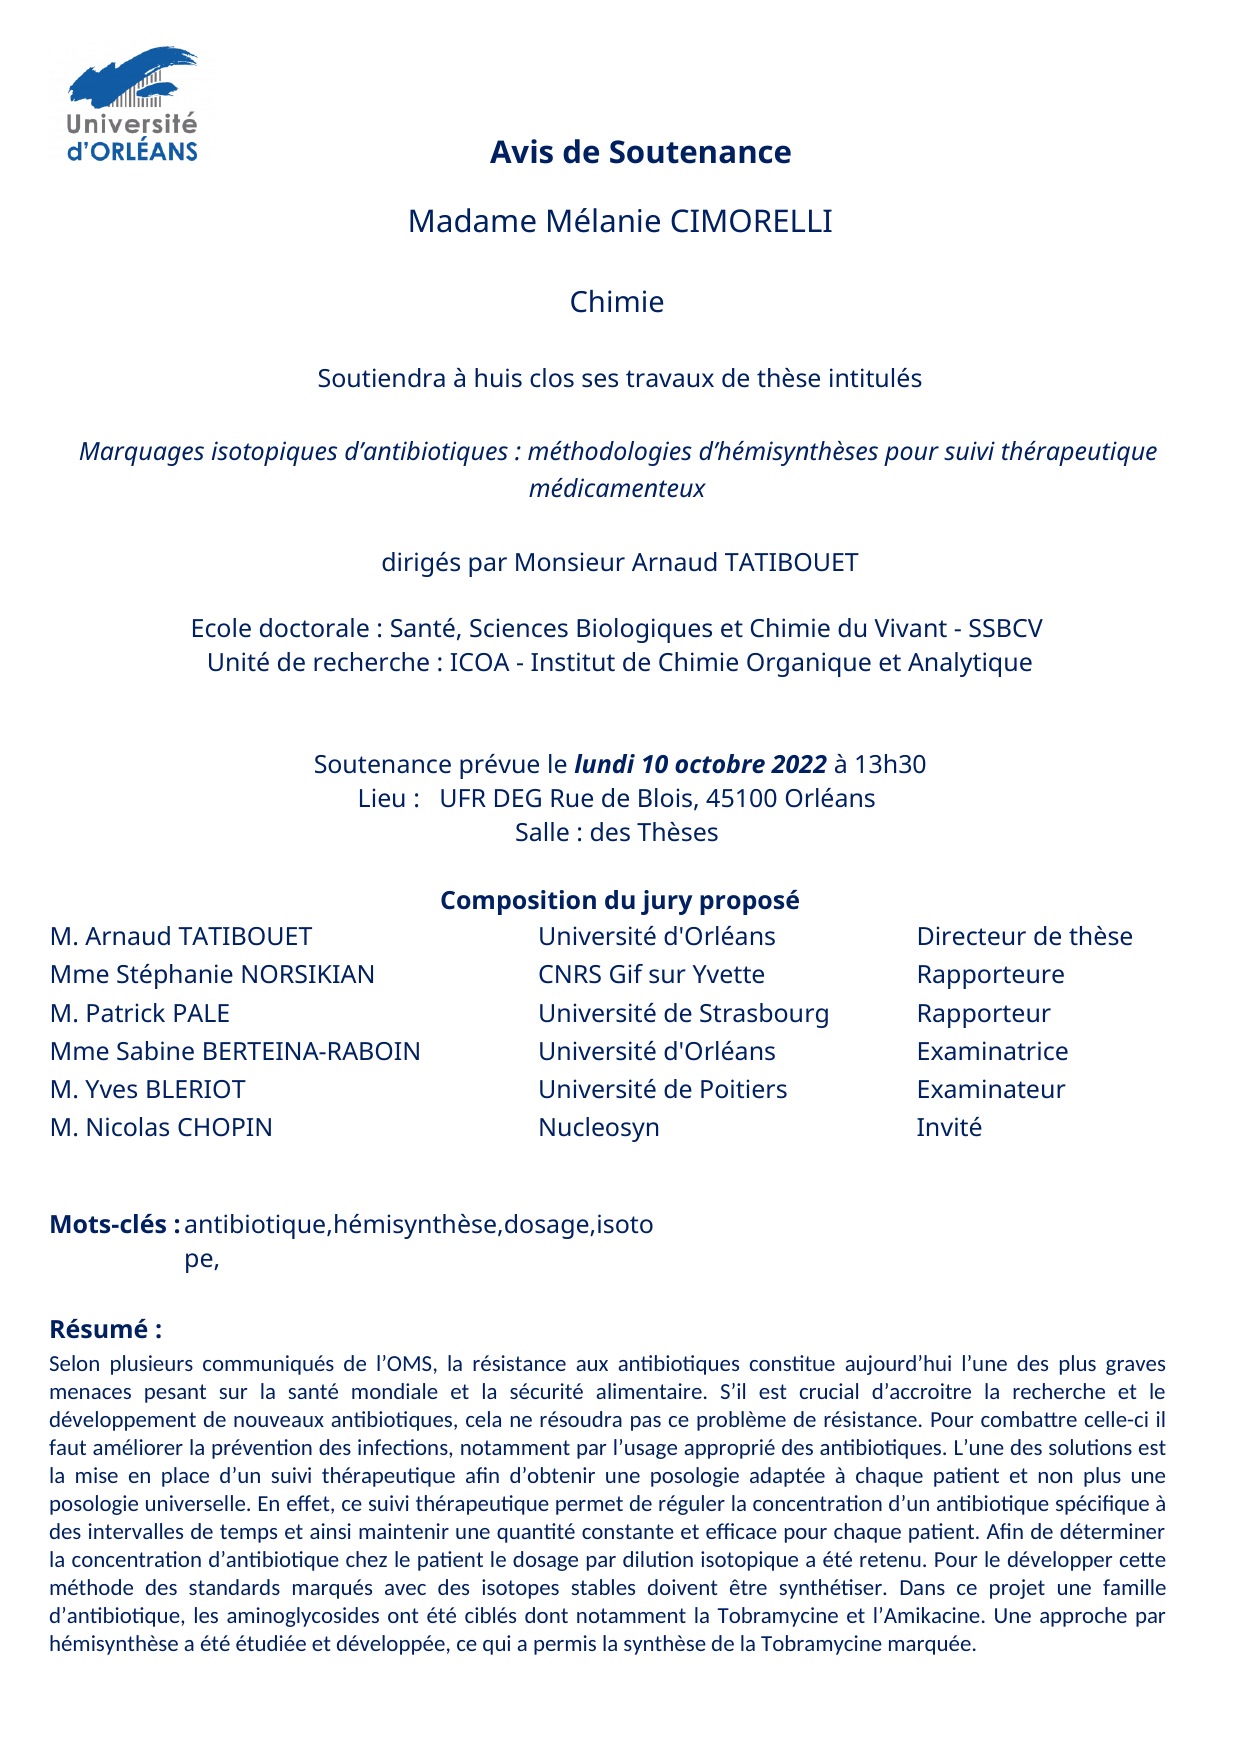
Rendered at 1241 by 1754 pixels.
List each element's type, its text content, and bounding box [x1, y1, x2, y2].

table_cell Examinateur [914, 1070, 1193, 1108]
text Avis de Soutenance [47, 41, 1193, 173]
table_cell CNRS Gif sur Yvette [536, 955, 914, 993]
picture [47, 41, 218, 164]
table_cell Université d'Orléans [536, 1032, 914, 1070]
table_header Université d'Orléans [536, 917, 914, 955]
table_cell Selon plusieurs communiqués de l’OMS, la résistance aux antibiotiques constitue aujourd’hui l’une des plus graves menaces pesant sur la santé mondiale et la sécurité alimentaire. S’il est crucial d’accroitre la recherche et le développement de nouveaux antibiotiques, cela ne résoudra pas ce problème de résistance. Pour combattre celle-ci il faut améliorer la prévention des infections, notamment par l’usage approprié des antibiotiques. L’une des solutions est la mise en place d’un suivi thérapeutique afin d’obtenir une posologie adaptée à chaque patient et non plus une posologie universelle. En effet, ce suivi thérapeutique permet de réguler la concentration d’un antibiotique spécifique à des intervalles de temps et ainsi maintenir une quantité constante et efficace pour chaque patient. Afin de déterminer la concentration d’antibiotique chez le patient le dosage par dilution isotopique a été retenu. Pour le développer cette méthode des standards marqués avec des isotopes stables doivent être synthétiser. Dans ce projet une famille d’antibiotique, les aminoglycosides ont été ciblés dont notamment la Tobramycine et l’Amikacine. Une approche par hémisynthèse a été étudiée et développée, ce qui a permis la synthèse de la Tobramycine marquée. [47, 1348, 1170, 1659]
table_cell Rapporteure [914, 955, 1193, 993]
table_cell M. Nicolas CHOPIN [47, 1108, 536, 1146]
table_cell Nucleosyn [536, 1108, 914, 1146]
text Soutenance prévue le lundi 10 octobre 2022 à 13h30 Lieu : UFR DEG Rue de Blois, 45100 Orléans Salle : des Thèses Composition du jury proposé [47, 678, 1193, 917]
table_header Résumé : [47, 1311, 1170, 1348]
table_header Directeur de thèse [914, 917, 1193, 955]
table_header antibiotique,hémisynthèse,dosage,isotope, [183, 1205, 659, 1277]
table_header Mots-clés : [47, 1205, 182, 1277]
table_cell Mme Stéphanie NORSIKIAN [47, 955, 536, 993]
text Madame Mélanie CIMORELLI Chimie Soutiendra à huis clos ses travaux de thèse intitulés Marquages isotopiques d’antibiotiques : méthodologies d’hémisynthèses pour suivi thérapeutique médicamenteux dirigés par Monsieur Arnaud TATIBOUET [47, 173, 1193, 578]
table_cell M. Patrick PALE [47, 993, 536, 1032]
table_cell Invité [914, 1108, 1193, 1146]
table_header M. Arnaud TATIBOUET [47, 917, 536, 955]
table_cell Université de Strasbourg [536, 993, 914, 1032]
text Ecole doctorale : Santé, Sciences Biologiques et Chimie du Vivant - SSBCV Unité de recherche : ICOA - Institut de Chimie Organique et Analytique [47, 610, 1193, 678]
table_cell M. Yves BLERIOT [47, 1070, 536, 1108]
table_cell Examinatrice [914, 1032, 1193, 1070]
table_cell Mme Sabine BERTEINA-RABOIN [47, 1032, 536, 1070]
table_cell Rapporteur [914, 993, 1193, 1032]
table_cell Université de Poitiers [536, 1070, 914, 1108]
